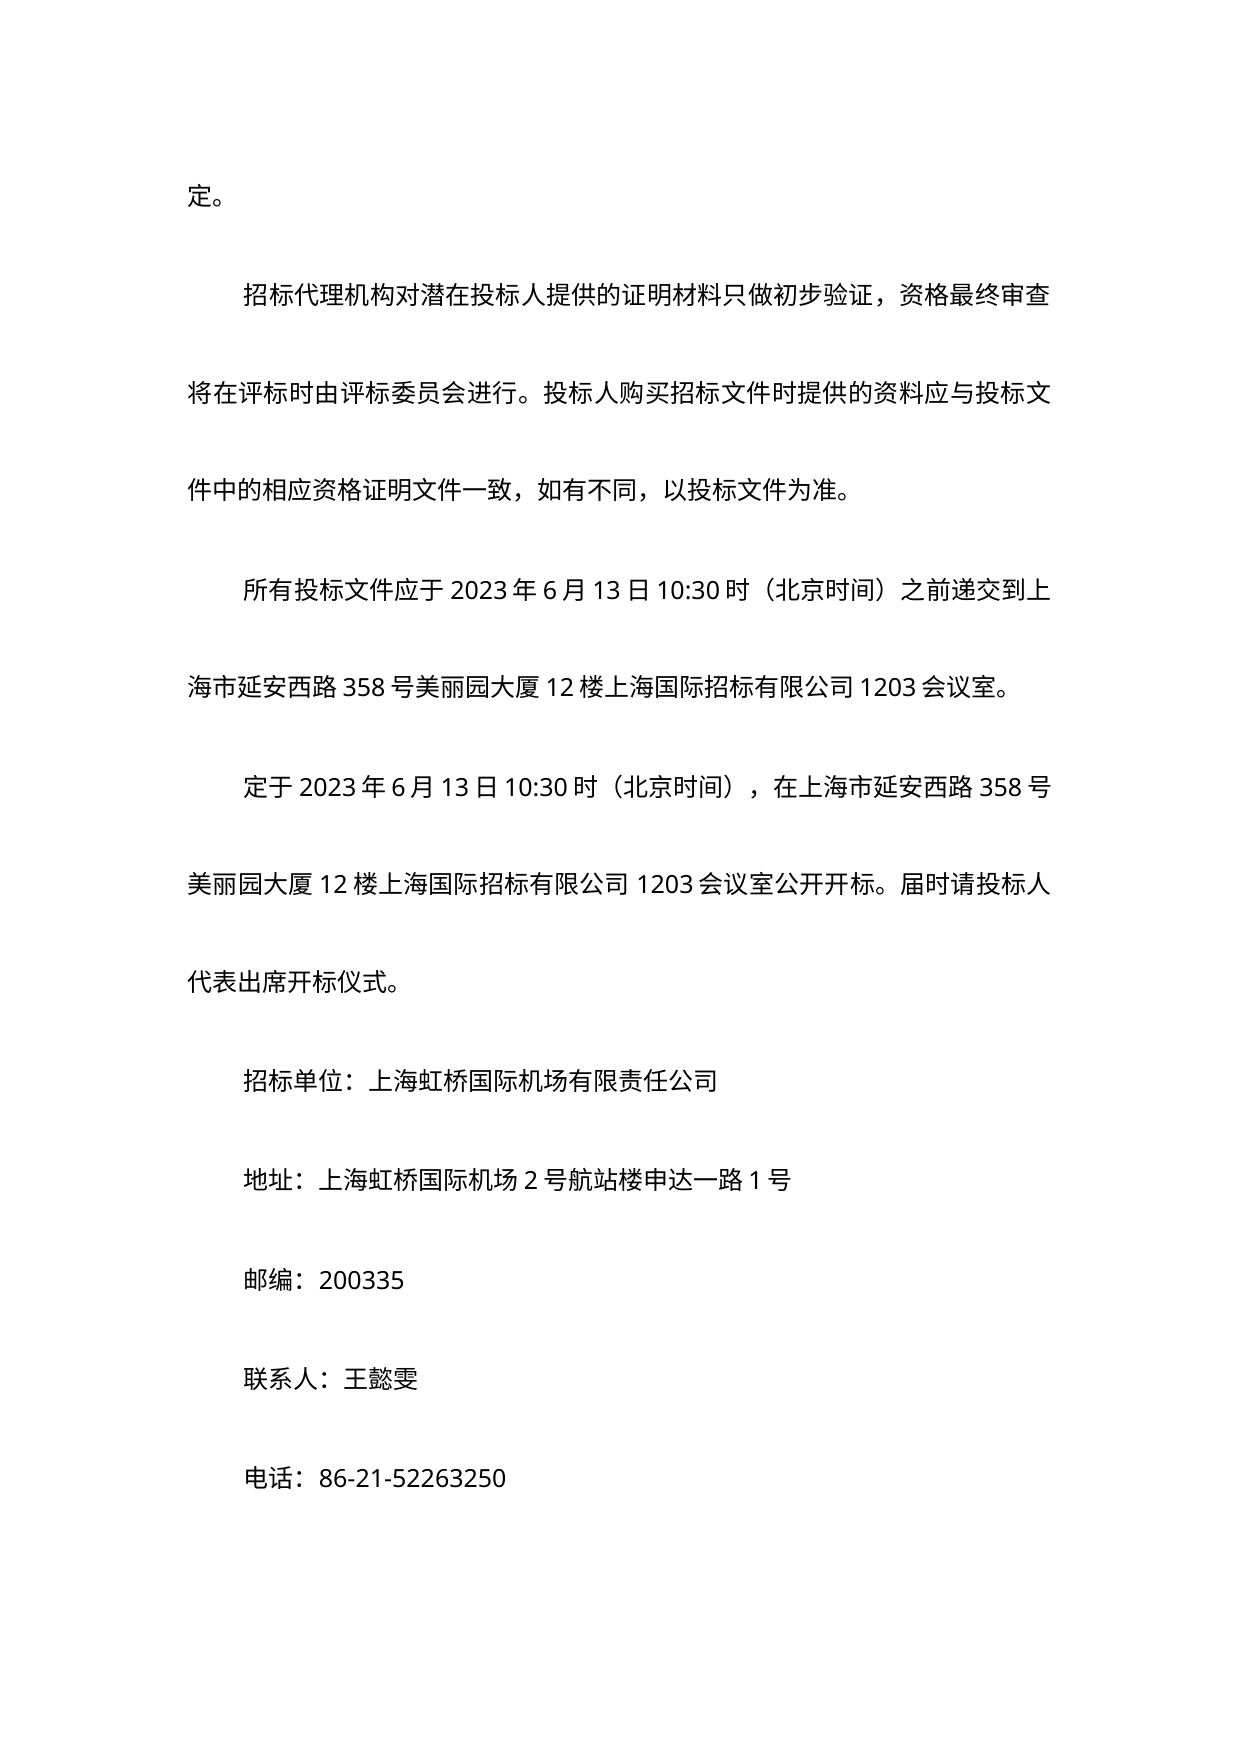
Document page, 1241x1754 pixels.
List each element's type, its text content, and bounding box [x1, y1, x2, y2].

text 联系人：王懿雯 [187, 1345, 1053, 1410]
text 地址：上海虹桥国际机场2号航站楼申达一路1号 [187, 1146, 1053, 1211]
text 定于2023年6月13日10:30时（北京时间），在上海市延安西路358号美丽园大厦12楼上海国际招标有限公司1203会议室公开开标。届时请投标人代表出席开标仪式。 [187, 753, 1053, 1013]
text 邮编：200335 [187, 1246, 1053, 1311]
text 招标代理机构对潜在投标人提供的证明材料只做初步验证，资格最终审查将在评标时由评标委员会进行。投标人购买招标文件时提供的资料应与投标文件中的相应资格证明文件一致，如有不同，以投标文件为准。 [187, 261, 1053, 521]
text 招标单位：上海虹桥国际机场有限责任公司 [187, 1047, 1053, 1112]
text 电话：86-21-52263250 [187, 1444, 1053, 1509]
text 所有投标文件应于2023年6月13日10:30时（北京时间）之前递交到上海市延安西路358号美丽园大厦12楼上海国际招标有限公司1203会议室。 [187, 556, 1053, 718]
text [187, 162, 1053, 227]
